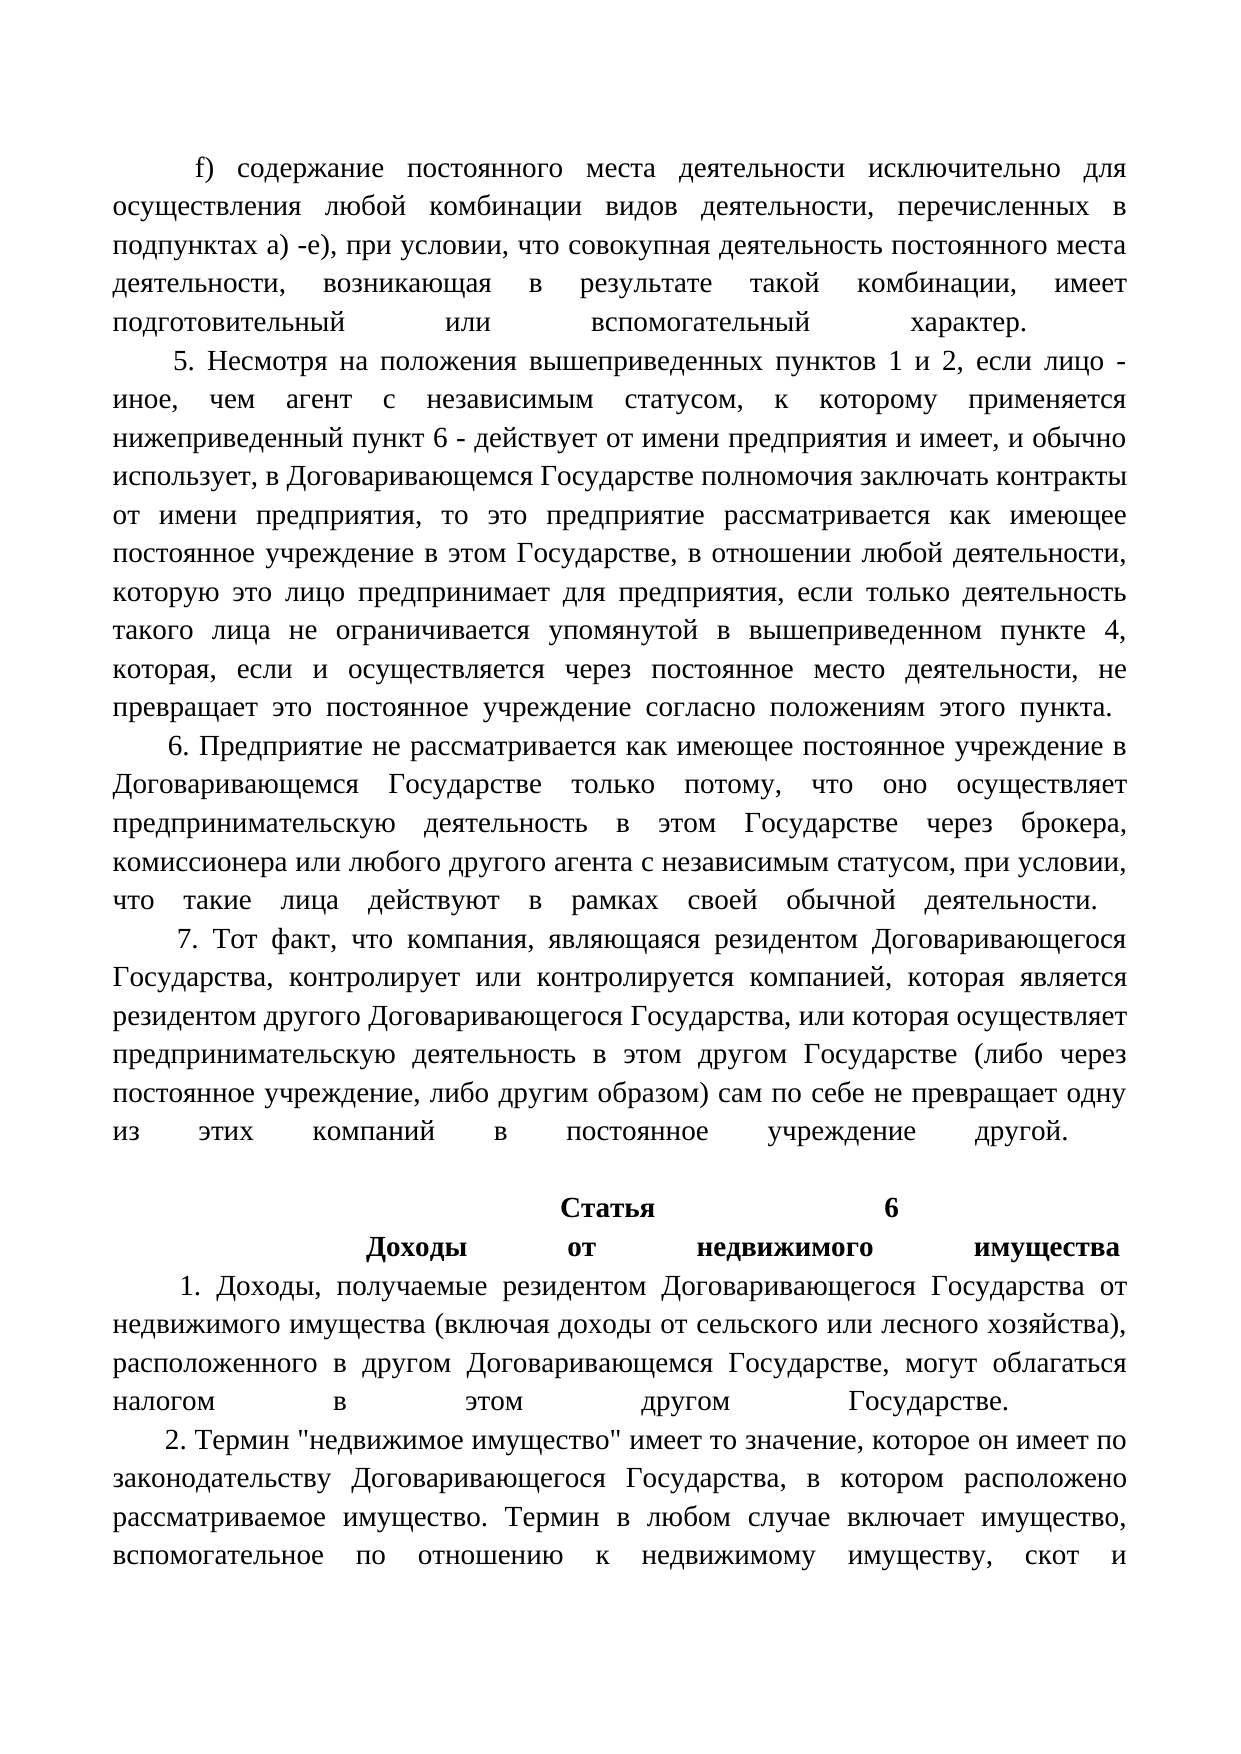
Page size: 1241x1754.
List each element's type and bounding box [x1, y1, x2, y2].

text [112, 150, 1128, 1571]
